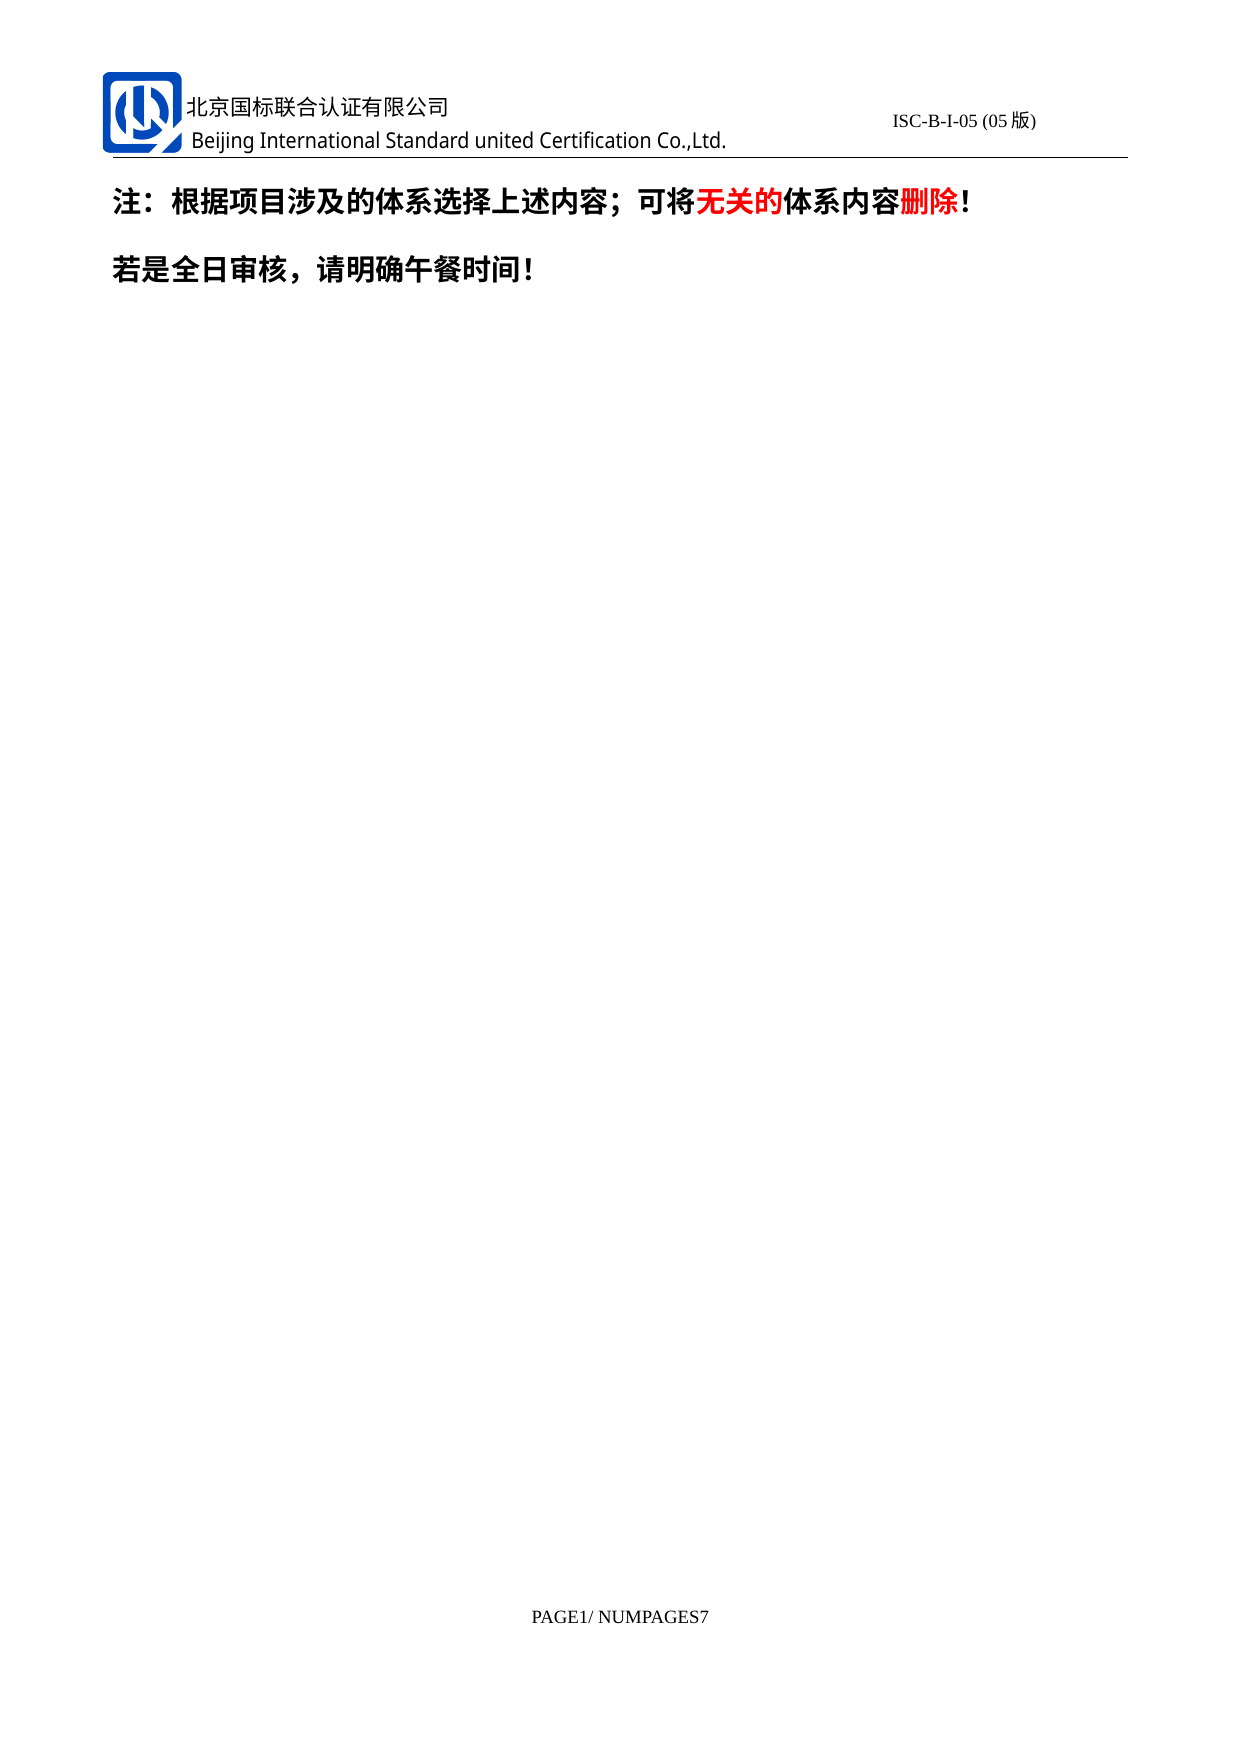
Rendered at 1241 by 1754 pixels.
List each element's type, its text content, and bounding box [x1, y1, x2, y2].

text 注：根据项目涉及的体系选择上述内容；可将无关的体系内容删除！ [112, 166, 1128, 234]
text 若是全日审核，请明确午餐时间！ [112, 234, 1128, 302]
picture [102, 72, 182, 153]
